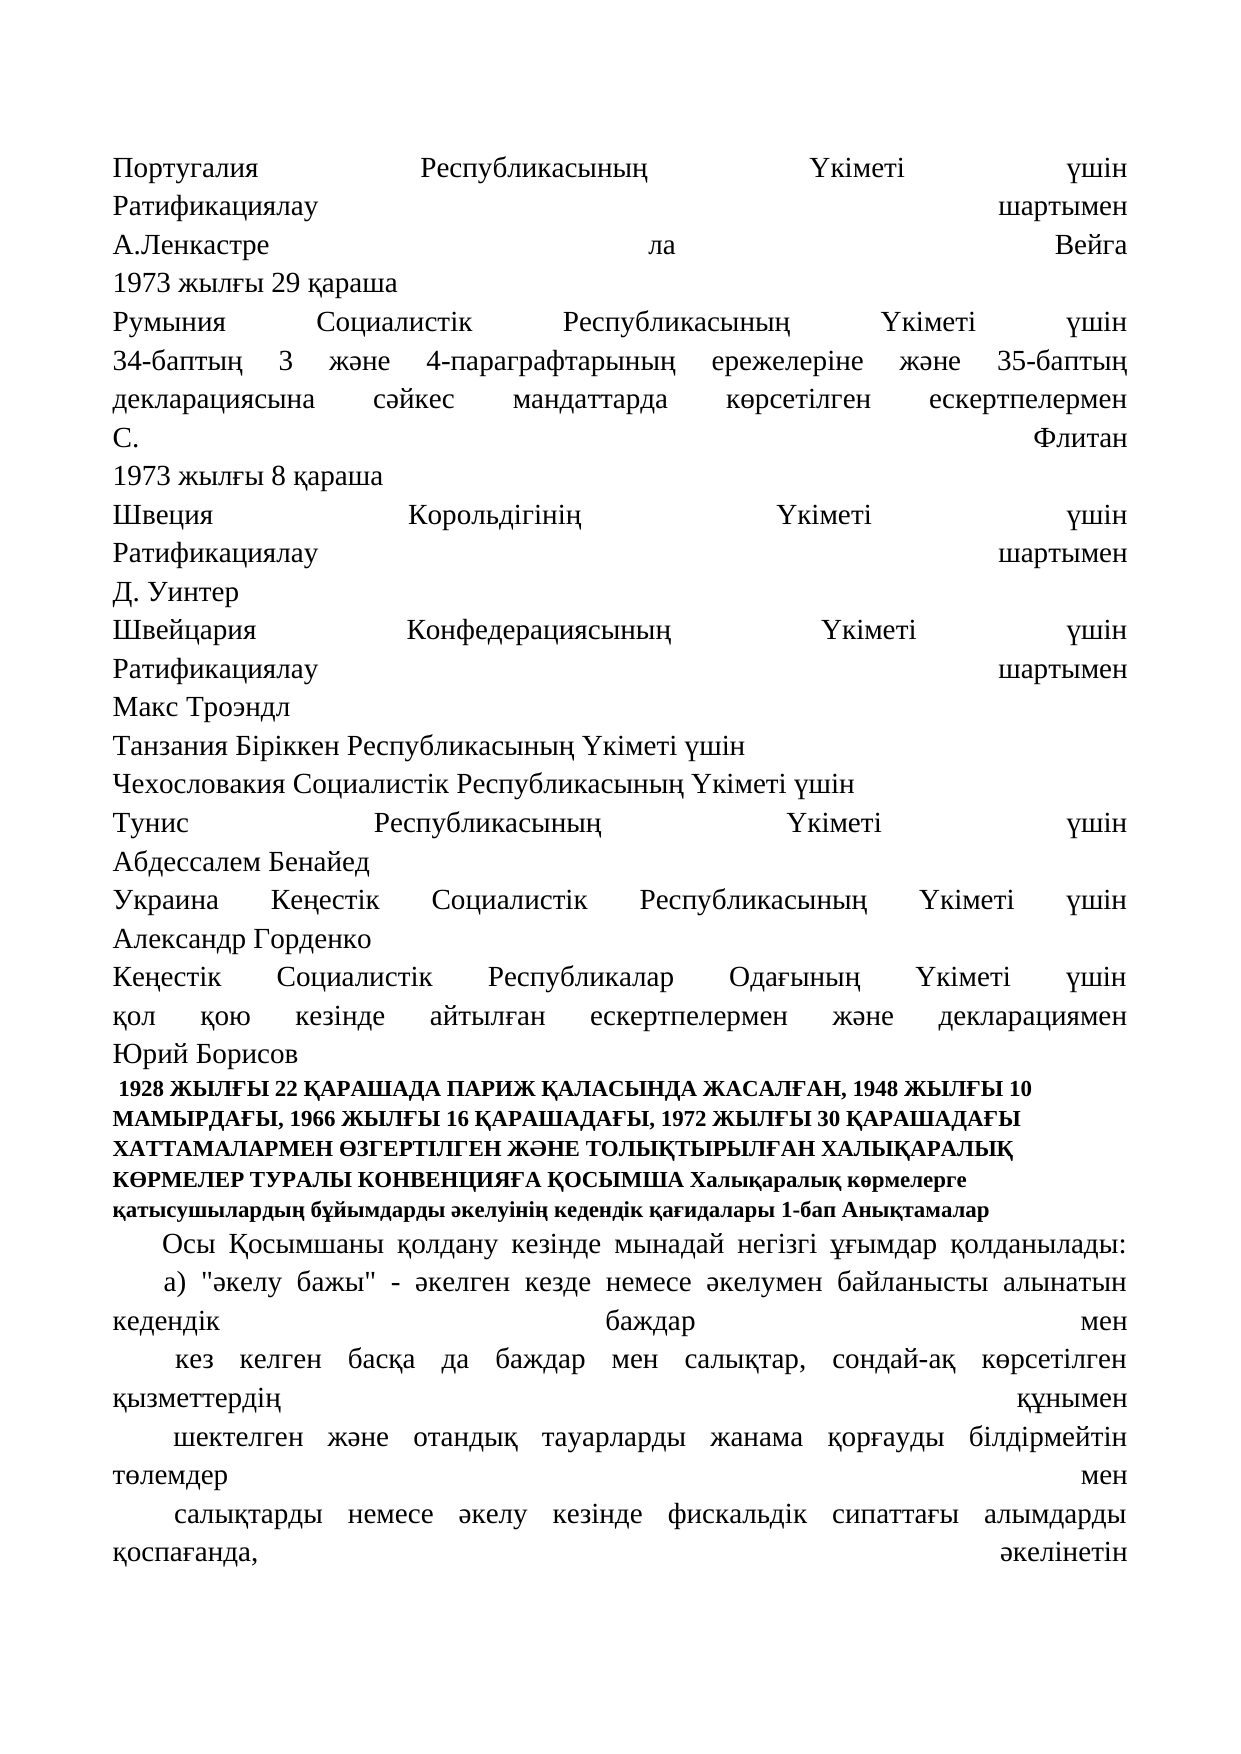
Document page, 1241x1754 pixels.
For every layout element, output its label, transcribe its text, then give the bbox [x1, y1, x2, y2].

text 1928 ЖЫЛҒЫ 22 ҚАРАШАДА ПАРИЖ ҚАЛАСЫНДА ЖАСАЛҒАН, 1948 ЖЫЛҒЫ 10 МАМЫРДАҒЫ, 1966 ЖЫЛҒЫ 16 ҚАРАШАДАҒЫ, 1972 ЖЫЛҒЫ 30 ҚАРАШАДАҒЫ ХАТТАМАЛАРМЕН ӨЗГЕРТІЛГЕН ЖӘНЕ ТОЛЫҚТЫРЫЛҒАН ХАЛЫҚАРАЛЫҚ КӨРМЕЛЕР ТУРАЛЫ КОНВЕНЦИЯҒА ҚОСЫМША Халықаралық көрмелерге қатысушылардың бұйымдарды әкелуінің кедендік қағидалары 1-бап Анықтамалар [112, 1075, 1128, 1222]
text Португалия Республикасының Үкіметі үшін Ратификациялау шартымен А.Ленкастре ла Вейга 1973 жылғы 29 қараша [112, 150, 1128, 299]
text Кеңестік Социалистік Республикалар Одағының Үкіметі үшін қол қою кезінде айтылған ескертпелермен және декларациямен Юрий Борисов [112, 959, 1128, 1070]
text Швеция Корольдiгiнiң Yкiметi үшін Ратификациялау шартымен Д. Уинтер [112, 497, 1128, 607]
text Украина Кеңестік Социалистік Республикасының Үкіметі үшін Александр Горденко [112, 882, 1128, 954]
text Румыния Социалистік Республикасының Үкіметі үшін 34-баптың 3 және 4-параграфтарының ережелеріне және 35-баптың декларациясына сәйкес мандаттарда көрсетілген ескертпелермен С. Флитан 1973 жылғы 8 қараша [112, 304, 1128, 492]
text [112, 1226, 1128, 1568]
text Чехословакия Социалистік Республикасының Үкіметі үшін [112, 767, 1128, 800]
text Танзания Біріккен Республикасының Үкіметі үшін [112, 728, 1128, 762]
text Тунис Республикасының Үкіметі үшін Абдессалем Бенайед [112, 805, 1128, 877]
text Швейцария Конфедерациясының Yкiметi үшін Ратификациялау шартымен Макс Троэндл [112, 612, 1128, 723]
